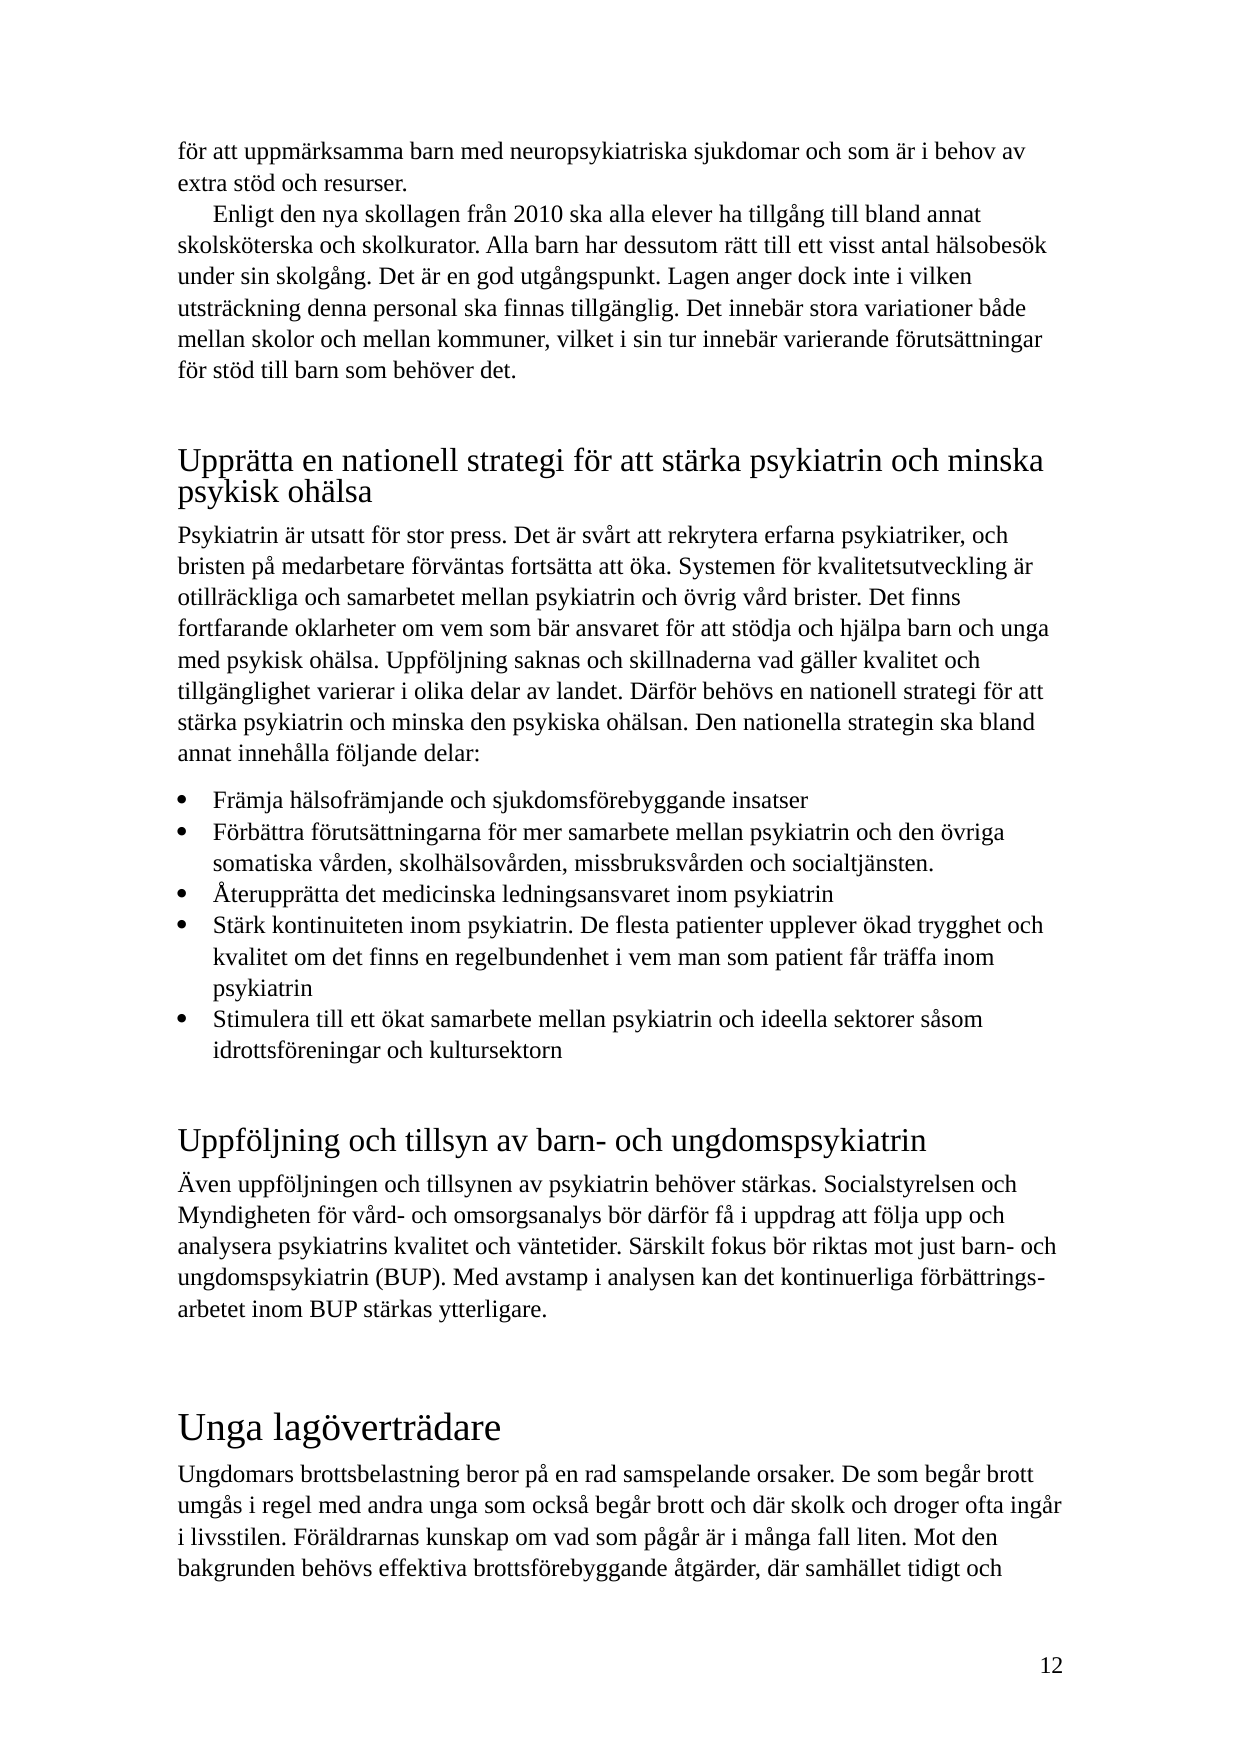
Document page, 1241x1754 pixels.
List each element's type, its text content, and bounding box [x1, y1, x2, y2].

list Förbättra förutsättningarna för mer samarbete mellan psykiatrin och den övriga somatiska vården, skolhälsovården, missbruksvården och socialtjänsten. [177, 814, 1063, 877]
list Stimulera till ett ökat samarbete mellan psykiatrin och ideella sektorer såsom idrottsföreningar och kultursektorn [177, 1002, 1063, 1064]
text Även uppföljningen och tillsynen av psykiatrin behöver stärkas. Socialstyrelsen och Myndigheten för vård- och omsorgsanalys bör därför få i uppdrag att följa upp och analysera psykiatrins kvalitet och väntetider. Särskilt fokus bör riktas mot just barn- och ungdomspsykiatrin (BUP). Med avstamp i analysen kan det kontinuerliga förbättringsarbetet inom BUP stärkas ytterligare. [177, 1166, 1063, 1322]
list Återupprätta det medicinska ledningsansvaret inom psykiatrin [177, 877, 1063, 908]
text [177, 1457, 1063, 1582]
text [177, 134, 1063, 196]
list Stärk kontinuiteten inom psykiatrin. De flesta patienter upplever ökad trygghet och kvalitet om det finns en regelbundenhet i vem man som patient får träffa inom psykiatrin [177, 908, 1063, 1002]
list Främja hälsofrämjande och sjukdomsförebyggande insatser [177, 783, 1063, 814]
subtitle Uppföljning och tillsyn av barn- och ungdomspsykiatrin [177, 1127, 1063, 1158]
text Enligt den nya skollagen från 2010 ska alla elever ha tillgång till bland annat skolsköterska och skolkurator. Alla barn har dessutom rätt till ett visst antal hälsobesök under sin skolgång. Det är en god utgångspunkt. Lagen anger dock inte i vilken utsträckning denna personal ska finnas tillgänglig. Det innebär stora variationer både mellan skolor och mellan kommuner, vilket i sin tur innebär varierande förutsättningar för stöd till barn som behöver det. [177, 196, 1063, 384]
subtitle Upprätta en nationell strategi för att stärka psykiatrin och minska psykisk ohälsa [177, 446, 1063, 509]
text Psykiatrin är utsatt för stor press. Det är svårt att rekrytera erfarna psykiatriker, och bristen på medarbetare förväntas fortsätta att öka. Systemen för kvalitetsutveckling är otillräckliga och samarbetet mellan psykiatrin och övrig vård brister. Det finns fortfarande oklarheter om vem som bär ansvaret för att stödja och hjälpa barn och unga med psykisk ohälsa. Uppföljning saknas och skillnaderna vad gäller kvalitet och tillgänglighet varierar i olika delar av landet. Därför behövs en nationell strategi för att stärka psykiatrin och minska den psykiska ohälsan. Den nationella strategin ska bland annat innehålla följande delar: [177, 517, 1063, 767]
subtitle Unga lagöverträdare [177, 1408, 1063, 1448]
